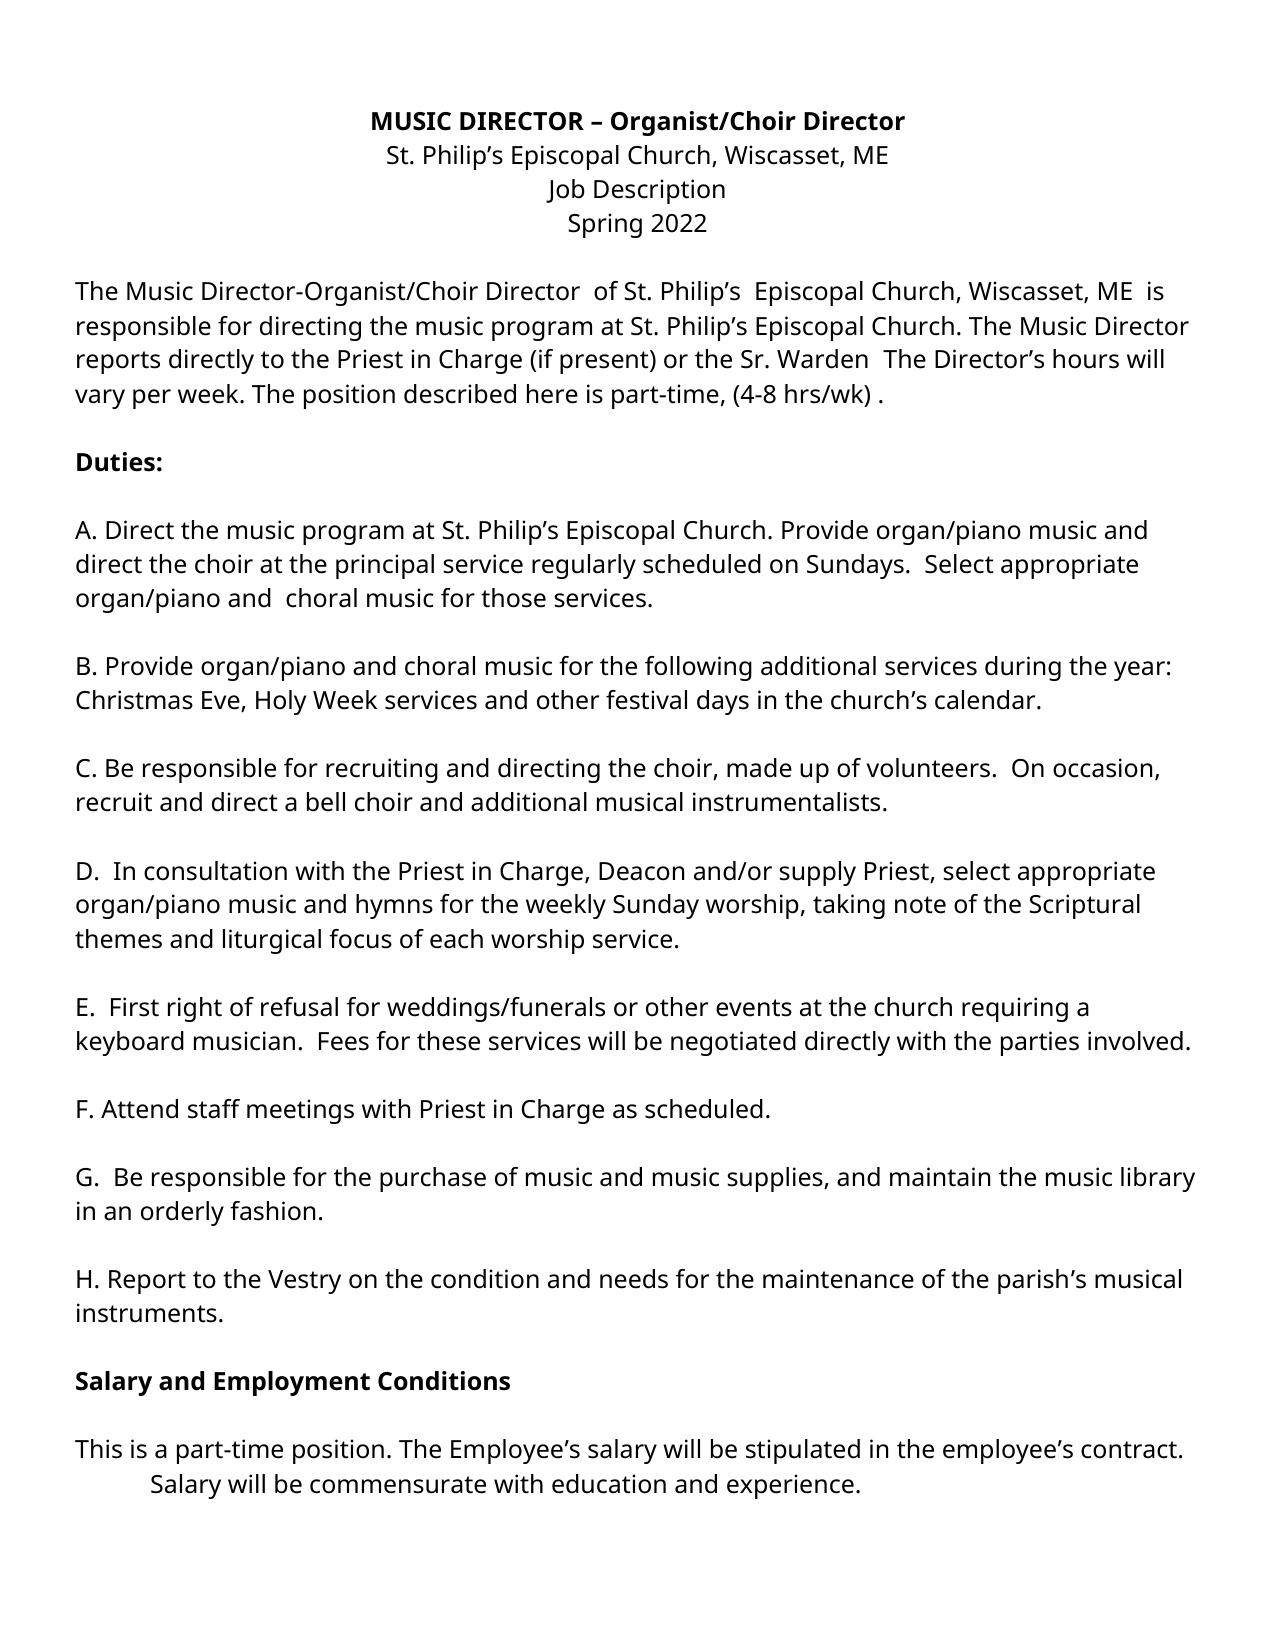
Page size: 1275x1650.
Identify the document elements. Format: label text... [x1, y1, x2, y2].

text The Music Director-Organist/Choir Director of St. Philip’s Episcopal Church, Wiscasset, ME is responsible for directing the music program at St. Philip’s Episcopal Church. The Music Director reports directly to the Priest in Charge (if present) or the Sr. Warden The Director’s hours will vary per week. The position described here is part-time, (4-8 hrs/wk) . [75, 274, 1200, 410]
text F. Attend staff meetings with Priest in Charge as scheduled. [75, 1092, 1200, 1126]
text Duties: [75, 444, 1200, 478]
text D. In consultation with the Priest in Charge, Deacon and/or supply Priest, select appropriate organ/piano music and hymns for the weekly Sunday worship, taking note of the Scriptural themes and liturgical focus of each worship service. [75, 853, 1200, 955]
text C. Be responsible for recruiting and directing the choir, made up of volunteers. On occasion, recruit and direct a bell choir and additional musical instrumentalists. [75, 751, 1200, 819]
text Job Description [75, 172, 1200, 206]
text H. Report to the Vestry on the condition and needs for the maintenance of the parish’s musical instruments. [75, 1262, 1200, 1330]
text E. First right of refusal for weddings/funerals or other events at the church requiring a keyboard musician. Fees for these services will be negotiated directly with the parties involved. [75, 989, 1200, 1057]
text A. Direct the music program at St. Philip’s Episcopal Church. Provide organ/piano music and direct the choir at the principal service regularly scheduled on Sundays. Select appropriate organ/piano and choral music for those services. [75, 512, 1200, 615]
text Spring 2022 [75, 206, 1200, 240]
text Salary and Employment Conditions [75, 1364, 1200, 1398]
text MUSIC DIRECTOR – Organist/Choir Director [75, 104, 1200, 138]
text B. Provide organ/piano and choral music for the following additional services during the year: Christmas Eve, Holy Week services and other festival days in the church’s calendar. [75, 649, 1200, 717]
text St. Philip’s Episcopal Church, Wiscasset, ME [75, 138, 1200, 172]
text This is a part-time position. The Employee’s salary will be stipulated in the employee’s contract. Salary will be commensurate with education and experience. [75, 1432, 1200, 1500]
text G. Be responsible for the purchase of music and music supplies, and maintain the music library in an orderly fashion. [75, 1160, 1200, 1228]
